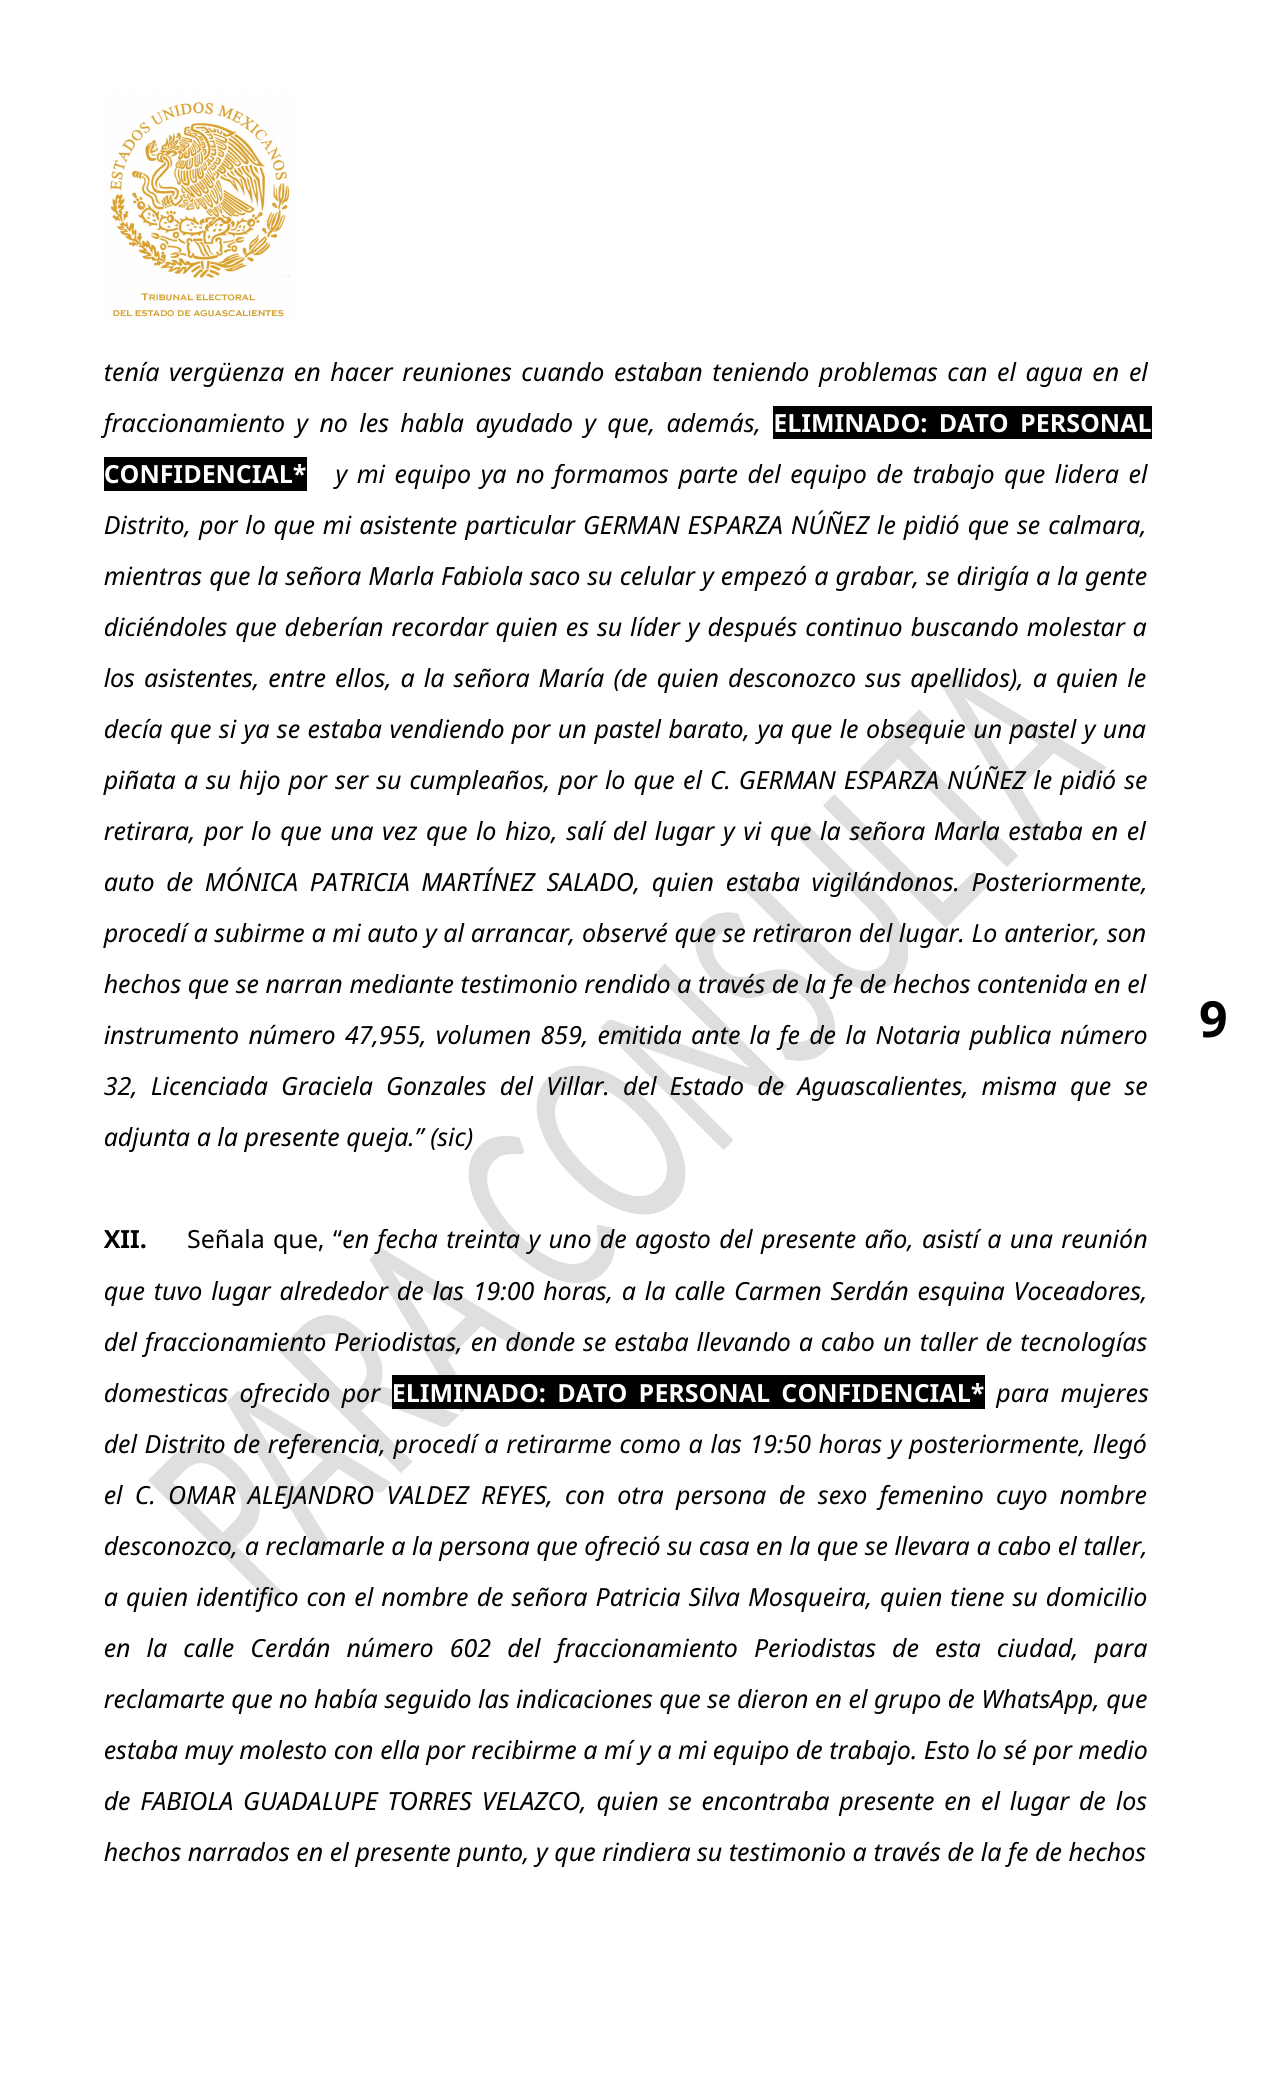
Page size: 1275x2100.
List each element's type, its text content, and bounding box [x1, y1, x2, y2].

picture [103, 90, 297, 321]
